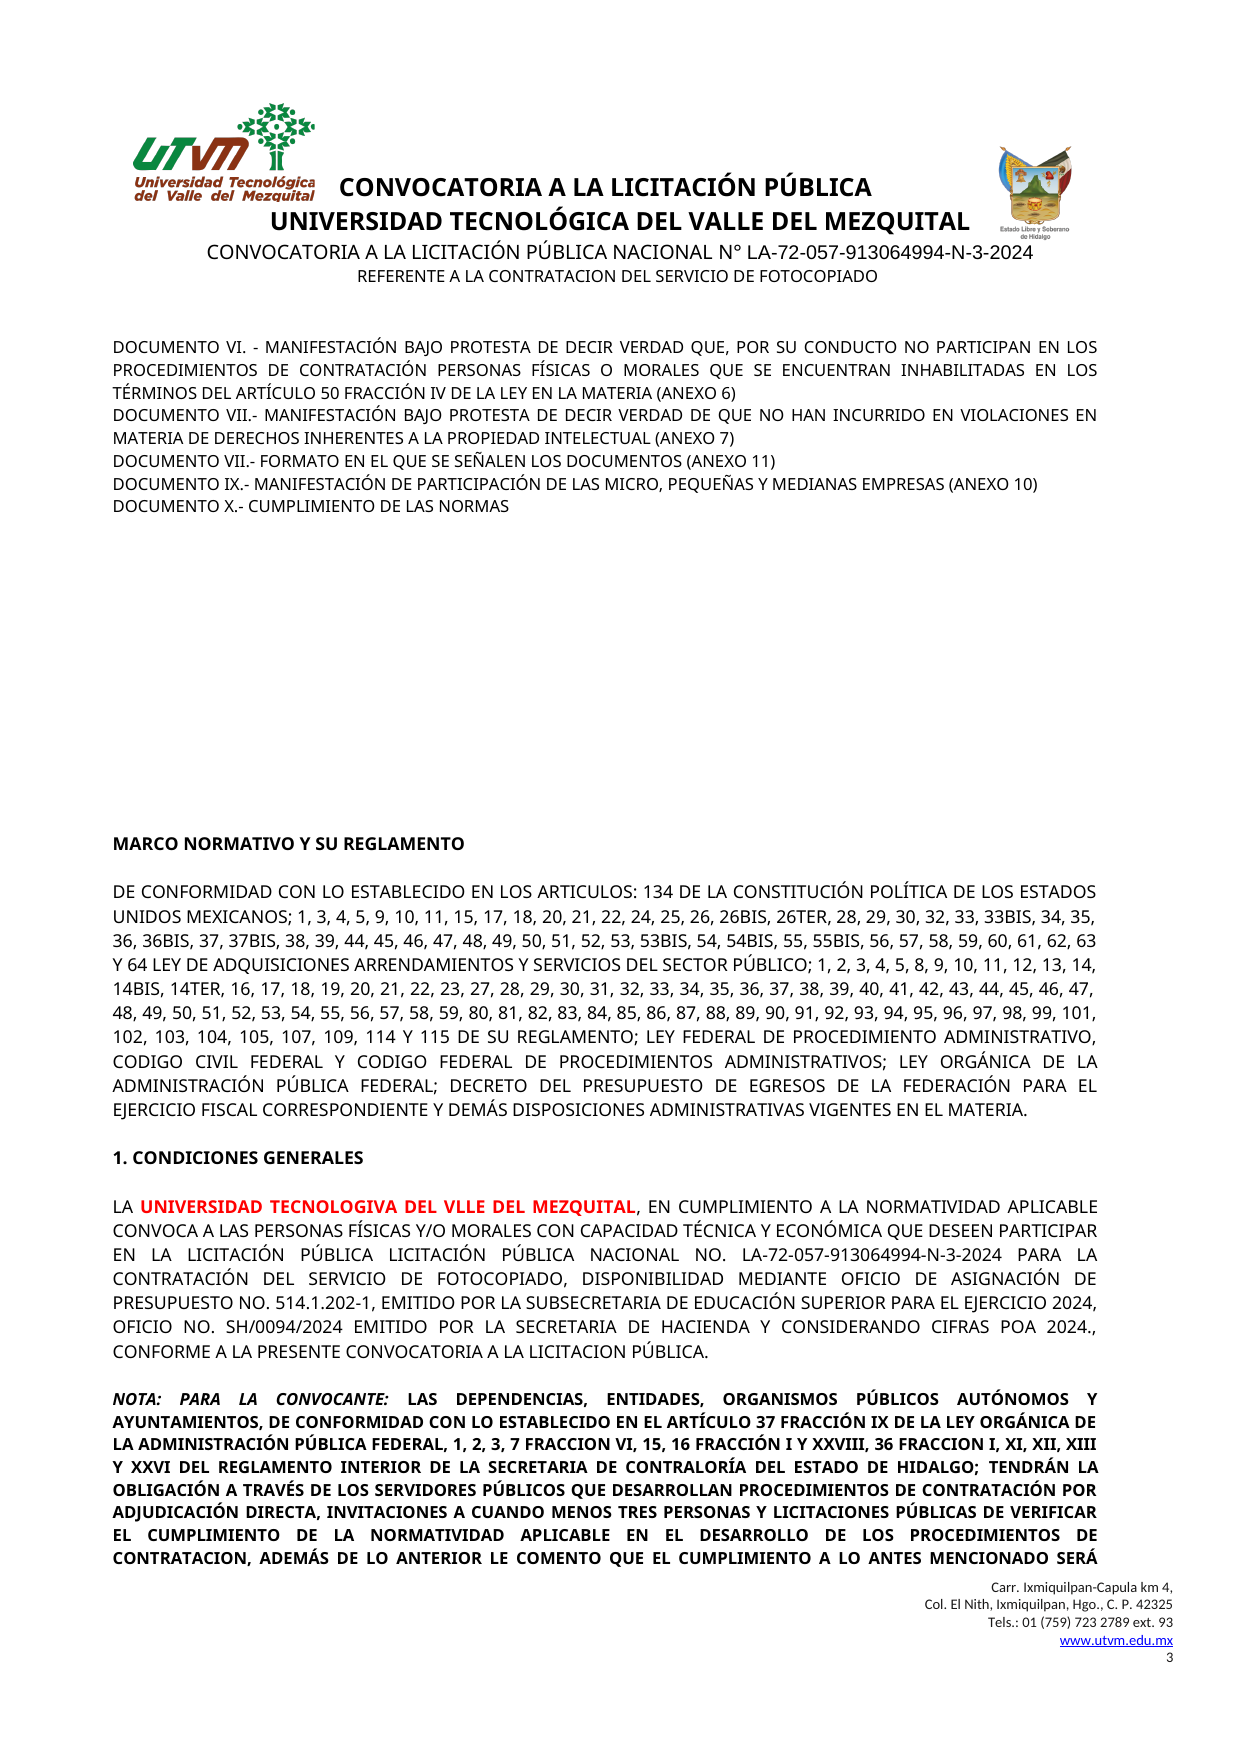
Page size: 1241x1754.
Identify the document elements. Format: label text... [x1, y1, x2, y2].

picture [982, 130, 1104, 271]
text DOCUMENTO VII.- MANIFESTACIÓN BAJO PROTESTA DE DECIR VERDAD DE QUE NO HAN INCURRIDO EN VIOLACIONES EN MATERIA DE DERECHOS INHERENTES A LA PROPIEDAD INTELECTUAL (ANEXO 7) [112, 404, 1098, 449]
text 1. CONDICIONES GENERALES [112, 1146, 1098, 1170]
text DOCUMENTO IX.- MANIFESTACIÓN DE PARTICIPACIÓN DE LAS MICRO, PEQUEÑAS Y MEDIANAS EMPRESAS (ANEXO 10) [112, 472, 1098, 495]
text DE CONFORMIDAD CON LO ESTABLECIDO EN LOS ARTICULOS: 134 DE LA CONSTITUCIÓN POLÍTICA DE LOS ESTADOS UNIDOS MEXICANOS; 1, 3, 4, 5, 9, 10, 11, 15, 17, 18, 20, 21, 22, 24, 25, 26, 26BIS, 26TER, 28, 29, 30, 32, 33, 33BIS, 34, 35, 36, 36BIS, 37, 37BIS, 38, 39, 44, 45, 46, 47, 48, 49, 50, 51, 52, 53, 53BIS, 54, 54BIS, 55, 55BIS, 56, 57, 58, 59, 60, 61, 62, 63 Y 64 LEY DE ADQUISICIONES ARRENDAMIENTOS Y SERVICIOS DEL SECTOR PÚBLICO; 1, 2, 3, 4, 5, 8, 9, 10, 11, 12, 13, 14, 14BIS, 14TER, 16, 17, 18, 19, 20, 21, 22, 23, 27, 28, 29, 30, 31, 32, 33, 34, 35, 36, 37, 38, 39, 40, 41, 42, 43, 44, 45, 46, 47, 48, 49, 50, 51, 52, 53, 54, 55, 56, 57, 58, 59, 80, 81, 82, 83, 84, 85, 86, 87, 88, 89, 90, 91, 92, 93, 94, 95, 96, 97, 98, 99, 101, 102, 103, 104, 105, 107, 109, 114 Y 115 DE SU REGLAMENTO; LEY FEDERAL DE PROCEDIMIENTO ADMINISTRATIVO, CODIGO CIVIL FEDERAL Y CODIGO FEDERAL DE PROCEDIMIENTOS ADMINISTRATIVOS; LEY ORGÁNICA DE LA ADMINISTRACIÓN PÚBLICA FEDERAL; DECRETO DEL PRESUPUESTO DE EGRESOS DE LA FEDERACIÓN PARA EL EJERCICIO FISCAL CORRESPONDIENTE Y DEMÁS DISPOSICIONES ADMINISTRATIVAS VIGENTES EN EL MATERIA. [112, 880, 1098, 1122]
text DOCUMENTO X.- CUMPLIMIENTO DE LAS NORMAS [112, 495, 1098, 517]
text MARCO NORMATIVO Y SU REGLAMENTO [112, 832, 1098, 856]
text LA UNIVERSIDAD TECNOLOGIVA DEL VLLE DEL MEZQUITAL, EN CUMPLIMIENTO A LA NORMATIVIDAD APLICABLE CONVOCA A LAS PERSONAS FÍSICAS Y/O MORALES CON CAPACIDAD TÉCNICA Y ECONÓMICA QUE DESEEN PARTICIPAR EN LA LICITACIÓN PÚBLICA LICITACIÓN PÚBLICA NACIONAL NO. LA-72-057-913064994-N-3-2024 PARA LA CONTRATACIÓN DEL SERVICIO DE FOTOCOPIADO, DISPONIBILIDAD MEDIANTE OFICIO DE ASIGNACIÓN DE PRESUPUESTO NO. 514.1.202-1, EMITIDO POR LA SUBSECRETARIA DE EDUCACIÓN SUPERIOR PARA EL EJERCICIO 2024, OFICIO NO. SH/0094/2024 EMITIDO POR LA SECRETARIA DE HACIENDA Y CONSIDERANDO CIFRAS POA 2024., CONFORME A LA PRESENTE CONVOCATORIA A LA LICITACION PÚBLICA. [112, 1194, 1098, 1363]
text DOCUMENTO VI. - MANIFESTACIÓN BAJO PROTESTA DE DECIR VERDAD QUE, POR SU CONDUCTO NO PARTICIPAN EN LOS PROCEDIMIENTOS DE CONTRATACIÓN PERSONAS FÍSICAS O MORALES QUE SE ENCUENTRAN INHABILITADAS EN LOS TÉRMINOS DEL ARTÍCULO 50 FRACCIÓN IV DE LA LEY EN LA MATERIA (ANEXO 6) [112, 336, 1098, 404]
text DOCUMENTO VII.- FORMATO EN EL QUE SE SEÑALEN LOS DOCUMENTOS (ANEXO 11) [112, 449, 1098, 472]
